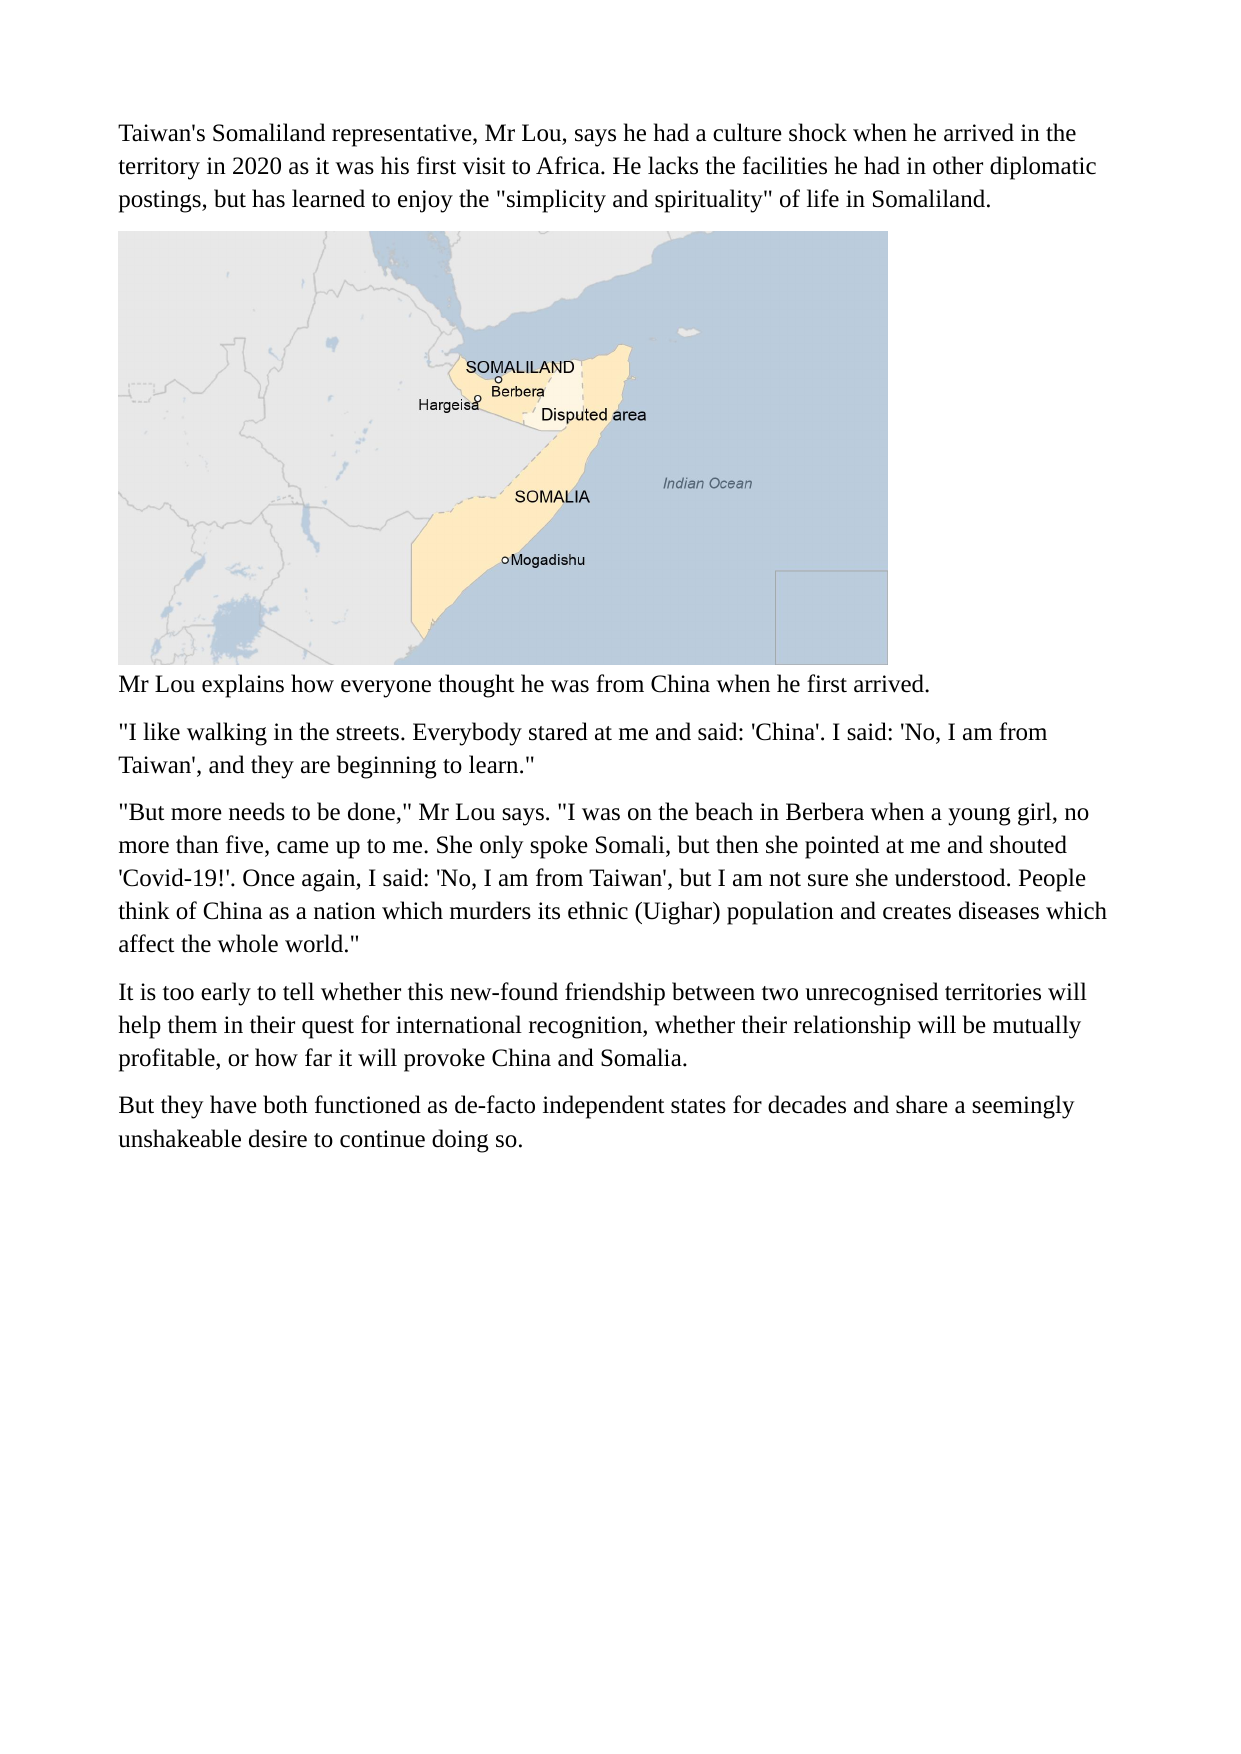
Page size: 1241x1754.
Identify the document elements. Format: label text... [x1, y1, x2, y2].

text But they have both functioned as de-facto independent states for decades and share a seemingly unshakeable desire to continue doing so. [118, 1091, 1122, 1152]
picture [118, 231, 888, 665]
text It is too early to tell whether this new-found friendship between two unrecognised territories will help them in their quest for international recognition, whether their relationship will be mutually profitable, or how far it will provoke China and Somalia. [118, 977, 1122, 1072]
text "I like walking in the streets. Everybody stared at me and said: 'China'. I said: 'No, I am from Taiwan', and they are beginning to learn." [118, 717, 1122, 778]
text Mr Lou explains how everyone thought he was from China when he first arrived. [118, 669, 1122, 698]
text "But more needs to be done," Mr Lou says. "I was on the beach in Berbera when a young girl, no more than five, came up to me. She only spoke Somali, but then she pointed at me and shouted 'Covid-19!'. Once again, I said: 'No, I am from Taiwan', but I am not sure she understood. People think of China as a nation which murders its ethnic (Uighar) population and creates diseases which affect the whole world." [118, 797, 1122, 958]
text Taiwan's Somaliland representative, Mr Lou, says he had a culture shock when he arrived in the territory in 2020 as it was his first visit to Africa. He lacks the facilities he had in other diplomatic postings, but has learned to enjoy the "simplicity and spirituality" of life in Somaliland. [118, 118, 1122, 213]
